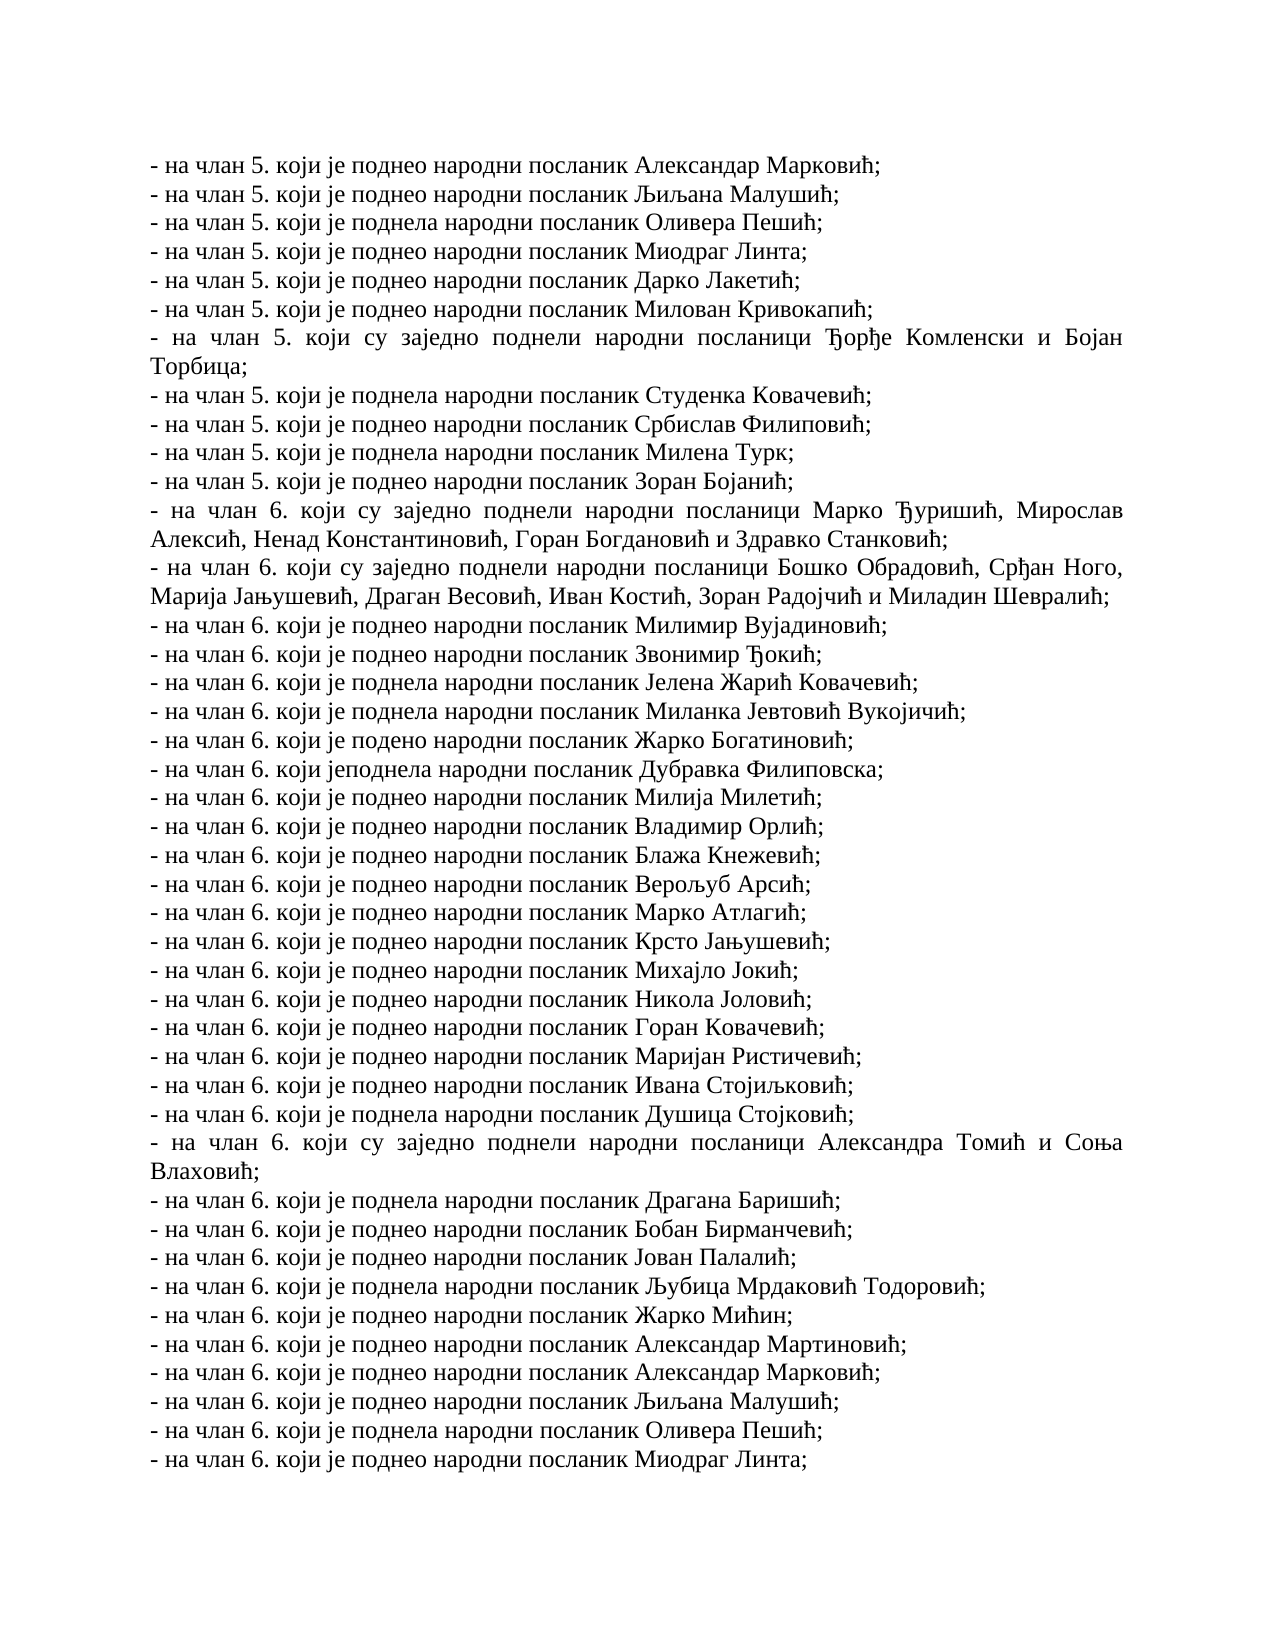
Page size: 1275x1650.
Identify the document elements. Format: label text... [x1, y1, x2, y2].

text - на члан 6. који су заједно поднели народни посланици Марко Ђуришић, Мирослав Алексић, Ненад Константиновић, Горан Богдановић и Здравко Станковић; [150, 495, 1125, 552]
text - на члан 5. који је поднела народни посланик Милена Турк; [150, 437, 1125, 466]
text - на члан 6. који је поднео народни посланик Верољуб Арсић; [150, 869, 1125, 897]
text - на члан 5. који је поднео народни посланик Милован Кривокапић; [150, 294, 1125, 322]
text - на члан 5. који је поднео народни посланик Дарко Лакетић; [150, 265, 1125, 294]
text - на члан 6. који је поднео народни посланик Крсто Јањушевић; [150, 926, 1125, 955]
text - на члан 6. који је поднео народни посланик Александар Мартиновић; [150, 1329, 1125, 1357]
text - на члан 6. који је поднео народни посланик Бобан Бирманчевић; [150, 1214, 1125, 1242]
text - на члан 6. који је поднео народни посланик Марко Атлагић; [150, 897, 1125, 926]
text - на члан 6. који јеподнела народни посланик Дубравка Филиповска; [150, 754, 1125, 782]
text - на члан 6. који је поднео народни посланик Владимир Орлић; [150, 811, 1125, 840]
text - на члан 6. који је поднео народни посланик Александар Марковић; [150, 1357, 1125, 1386]
text - на члан 6. који је поднео народни посланик Никола Јоловић; [150, 984, 1125, 1012]
text - на члан 6. који је поднео народни посланик Милија Милетић; [150, 782, 1125, 811]
text - на члан 6. који је поднео народни посланик Жарко Мићин; [150, 1300, 1125, 1329]
text - на члан 6. који је подено народни посланик Жарко Богатиновић; [150, 725, 1125, 754]
text - на члан 6. који су заједно поднели народни посланици Александра Томић и Соња Влаховић; [150, 1127, 1125, 1185]
text - на члан 5. који је поднео народни посланик Александар Марковић; [150, 150, 1125, 179]
text - на члан 5. који је поднео народни посланик Србислав Филиповић; [150, 409, 1125, 437]
text - на члан 5. који су заједно поднели народни посланици Ђорђе Комленски и Бојан Торбица; [150, 322, 1125, 380]
text - на члан 6. који је поднела народни посланик Душица Стојковић; [150, 1099, 1125, 1127]
text - на члан 5. који је поднео народни посланик Зоран Бојанић; [150, 466, 1125, 495]
text - на члан 6. који је поднела народни посланик Миланка Јевтовић Вукојичић; [150, 696, 1125, 725]
text - на члан 6. који је поднео народни посланик Ивана Стојиљковић; [150, 1070, 1125, 1099]
text - на члан 5. који је поднео народни посланик Миодраг Линта; [150, 236, 1125, 265]
text - на члан 5. који је поднела народни посланик Студенка Ковачевић; [150, 380, 1125, 409]
text - на члан 6. који је поднео народни посланик Звонимир Ђокић; [150, 639, 1125, 667]
text - на члан 5. који је поднела народни посланик Оливера Пешић; [150, 207, 1125, 236]
text - на члан 6. који су заједно поднели народни посланици Бошко Обрадовић, Срђан Ного, Марија Јањушевић, Драган Весовић, Иван Костић, Зоран Радојчић и Миладин Шевралић; [150, 552, 1125, 610]
text - на члан 6. који је поднела народни посланик Љубица Мрдаковић Тодоровић; [150, 1271, 1125, 1300]
text - на члан 6. који је поднео народни посланик Маријан Ристичевић; [150, 1041, 1125, 1070]
text - на члан 6. који је поднео народни посланик Блажа Кнежевић; [150, 840, 1125, 869]
text - на члан 6. који је поднео народни посланик Милимир Вујадиновић; [150, 610, 1125, 639]
text - на члан 6. који је поднео народни посланик Михајло Јокић; [150, 955, 1125, 984]
text - на члан 6. који је поднео народни посланик Јован Палалић; [150, 1242, 1125, 1271]
text - на члан 6. који је поднео народни посланик Љиљана Малушић; [150, 1386, 1125, 1415]
text - на члан 5. који је поднео народни посланик Љиљана Малушић; [150, 179, 1125, 207]
text - на члан 6. који је поднела народни посланик Јелена Жарић Ковачевић; [150, 667, 1125, 696]
text - на члан 6. који је поднео народни посланик Миодраг Линта; [150, 1444, 1125, 1472]
text - на члан 6. који је поднела народни посланик Оливера Пешић; [150, 1415, 1125, 1444]
text - на члан 6. који је поднела народни посланик Драгана Баришић; [150, 1185, 1125, 1214]
text - на члан 6. који је поднео народни посланик Горан Ковачевић; [150, 1012, 1125, 1041]
